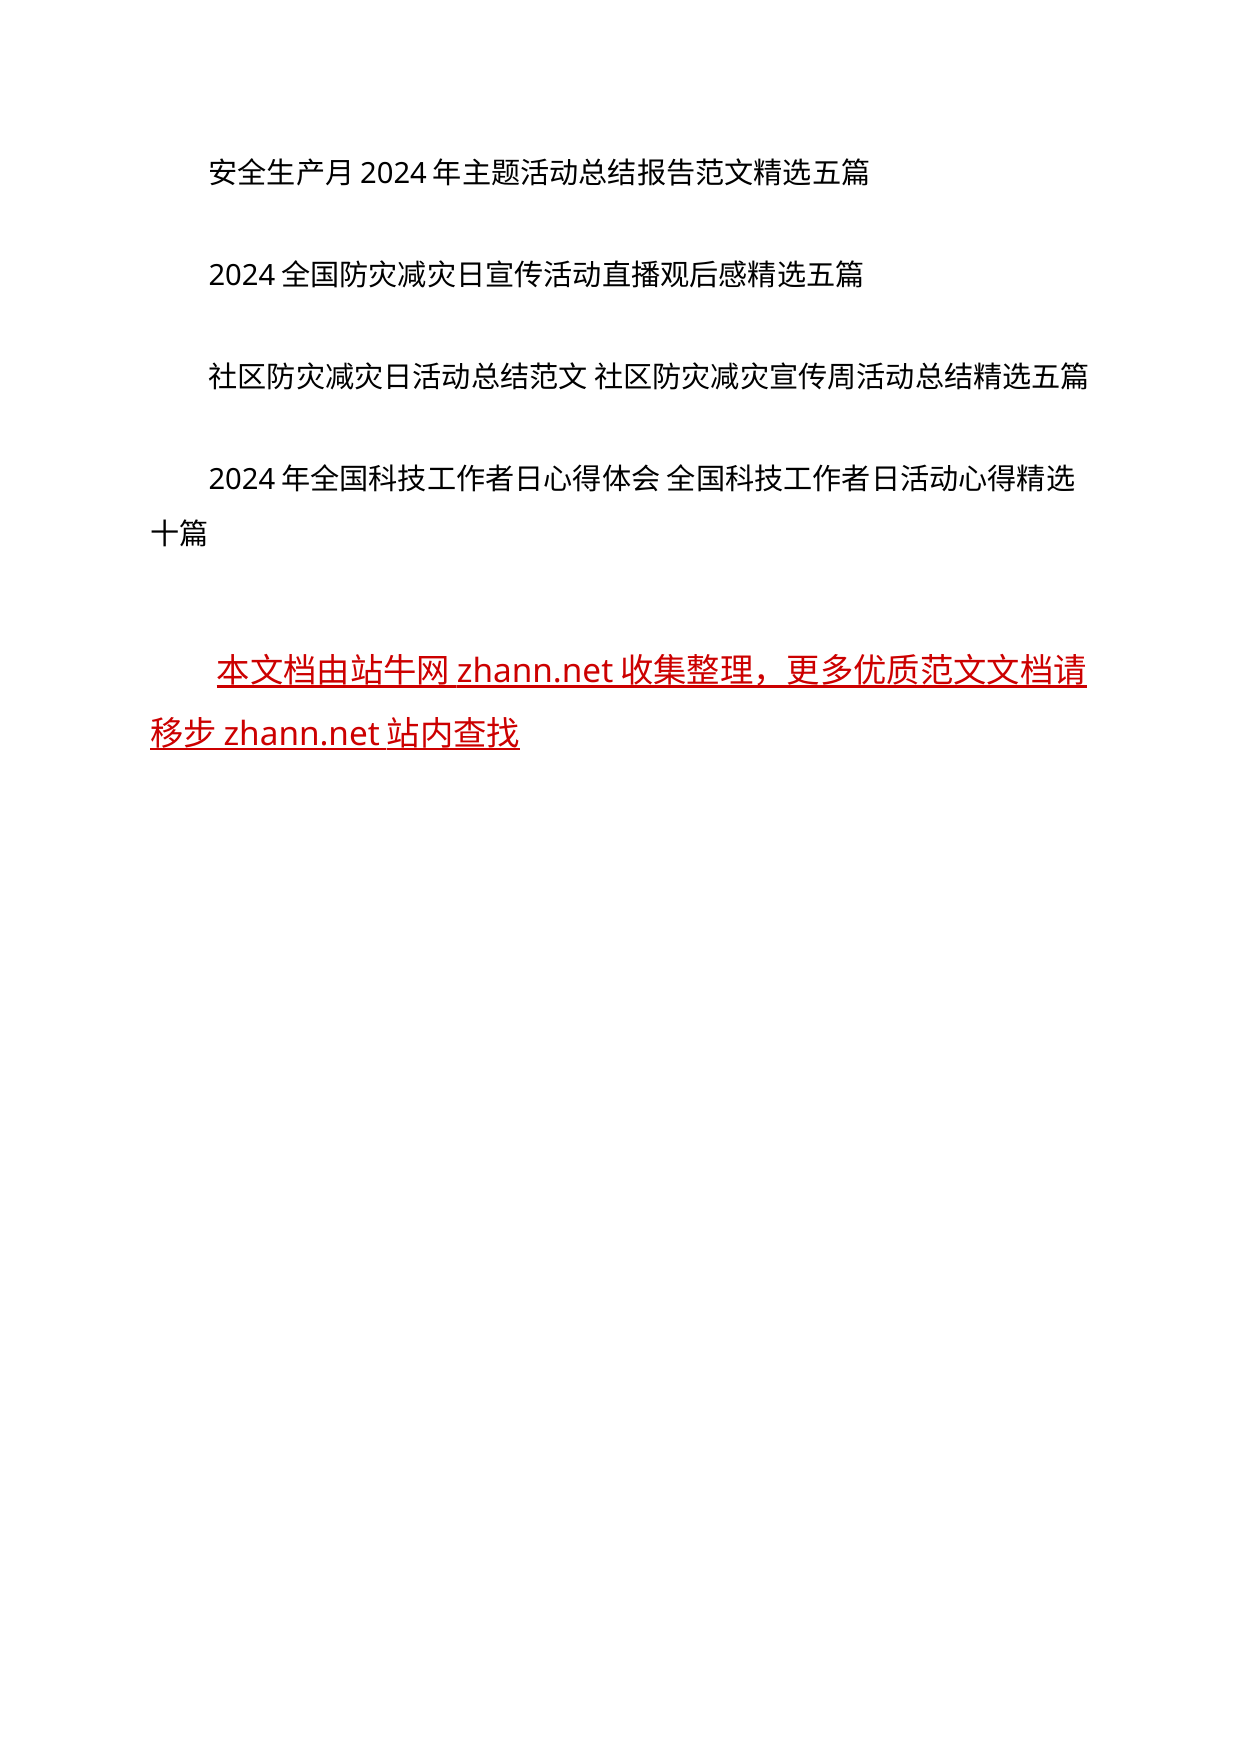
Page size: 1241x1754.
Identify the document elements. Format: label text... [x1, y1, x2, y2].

text 2024全国防灾减灾日宣传活动直播观后感精选五篇 [150, 252, 1090, 294]
text 本文档由站牛网zhann.net收集整理，更多优质范文文档请移步zhann.net站内查找 [150, 644, 1090, 755]
text 2024年全国科技工作者日心得体会 全国科技工作者日活动心得精选十篇 [150, 456, 1090, 553]
text 社区防灾减灾日活动总结范文 社区防灾减灾宣传周活动总结精选五篇 [150, 354, 1090, 396]
text 安全生产月2024年主题活动总结报告范文精选五篇 [150, 150, 1090, 192]
